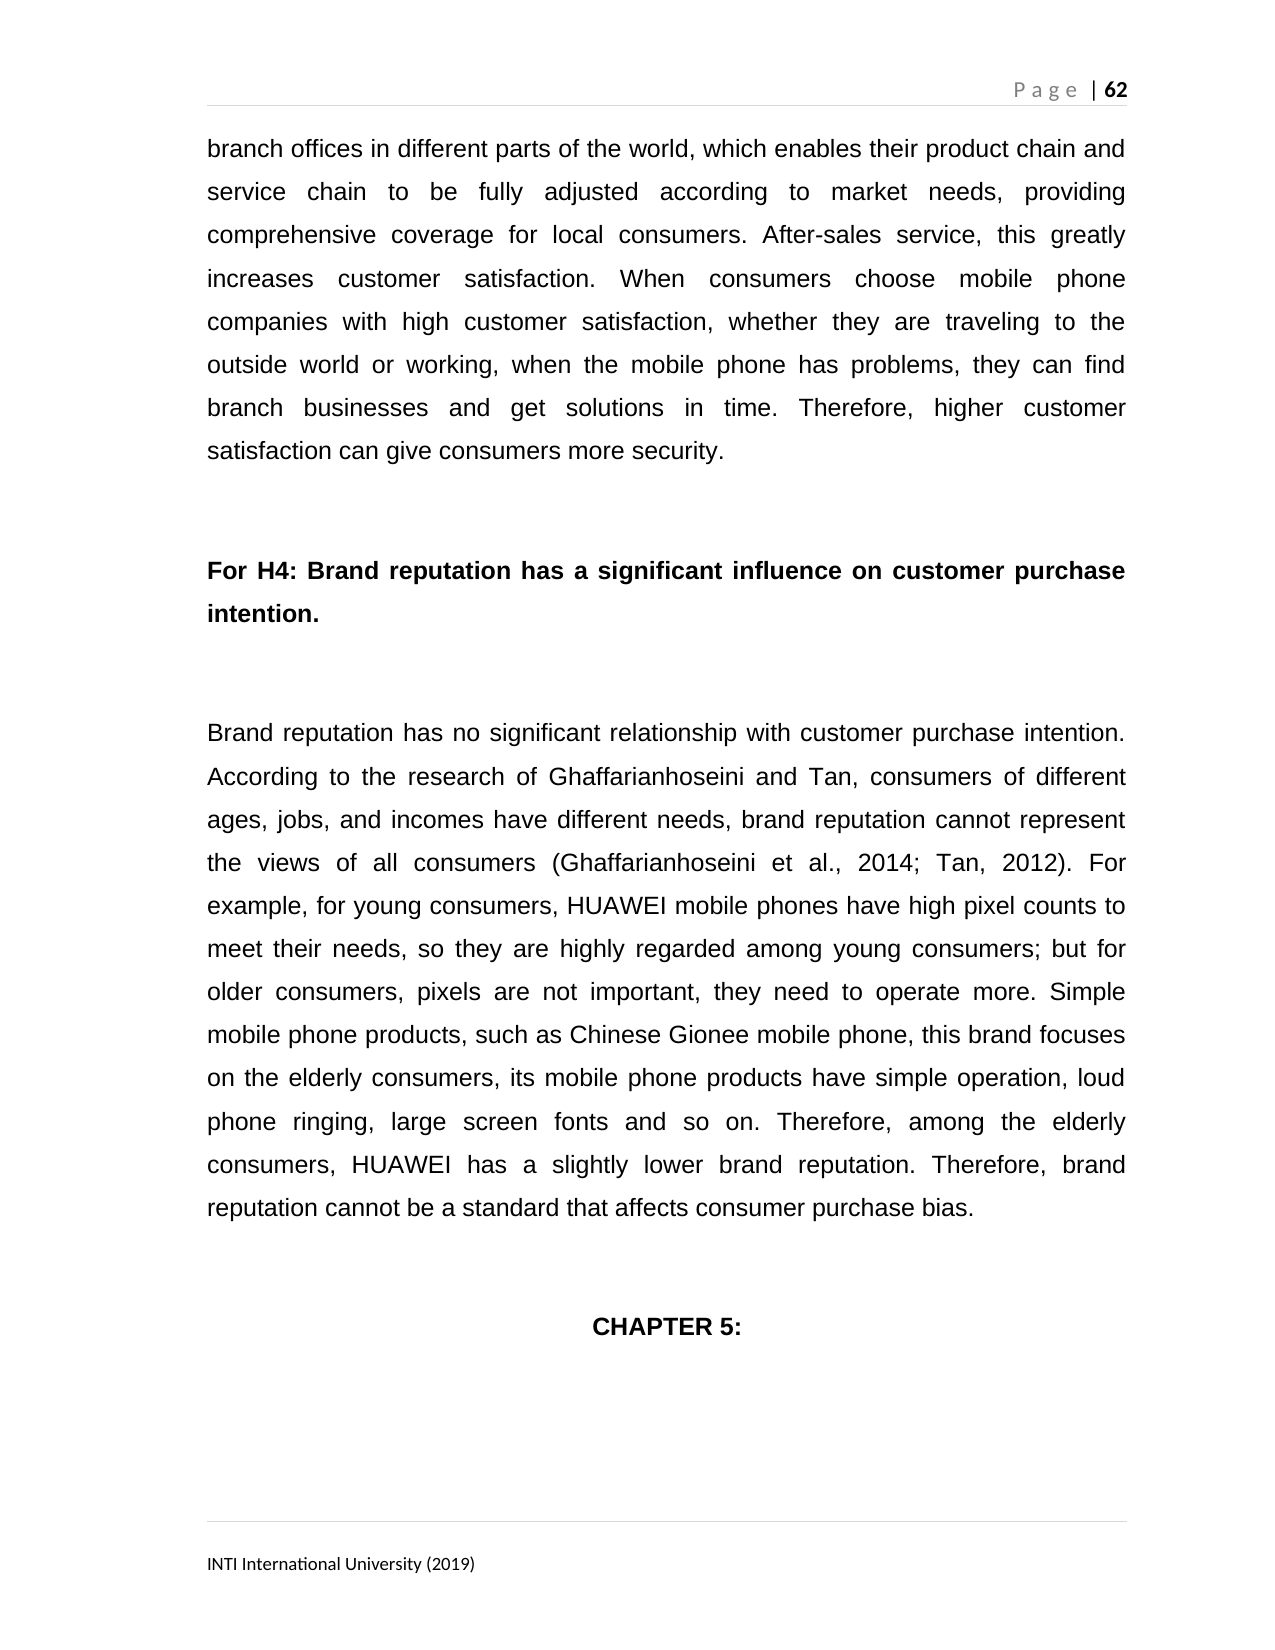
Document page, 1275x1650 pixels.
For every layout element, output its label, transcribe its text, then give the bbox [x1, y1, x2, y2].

text Brand reputation has no significant relationship with customer purchase intention. According to the research of Ghaffarianhoseini and Tan, consumers of different ages, jobs, and incomes have different needs, brand reputation cannot represent the views of all consumers (Ghaffarianhoseini et al., 2014; Tan, 2012). For example, for young consumers, HUAWEI mobile phones have high pixel counts to meet their needs, so they are highly regarded among young consumers; but for older consumers, pixels are not important, they need to operate more. Simple mobile phone products, such as Chinese Gionee mobile phone, this brand focuses on the elderly consumers, its mobile phone products have simple operation, loud phone ringing, large screen fonts and so on. Therefore, among the elderly consumers, HUAWEI has a slightly lower brand reputation. Therefore, brand reputation cannot be a standard that affects consumer purchase bias. [207, 718, 1127, 1221]
text For H4: Brand reputation has a significant influence on customer purchase intention. [207, 556, 1127, 627]
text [207, 134, 1127, 465]
text CHAPTER 5: [207, 1312, 1127, 1341]
